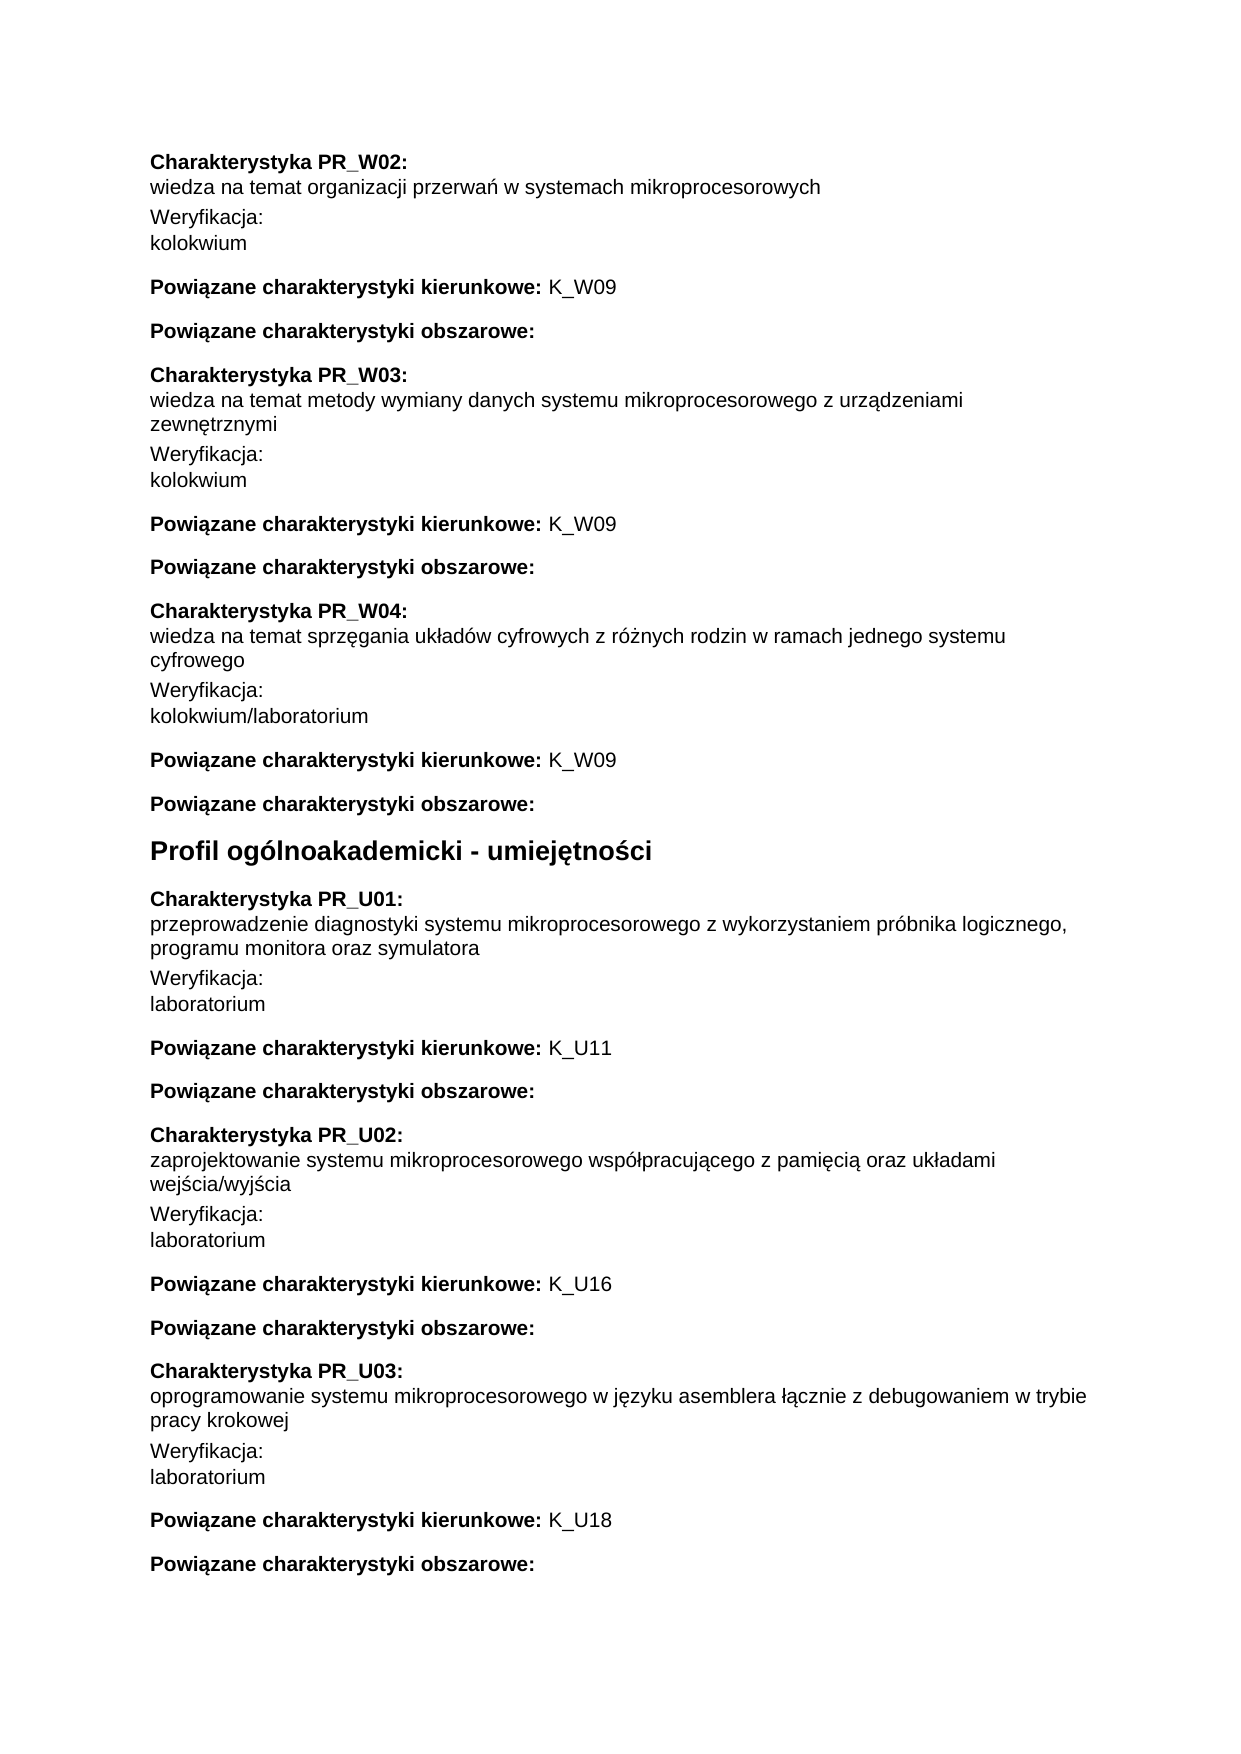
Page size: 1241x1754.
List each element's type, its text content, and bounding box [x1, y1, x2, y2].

text Powiązane charakterystyki kierunkowe: K_U16 [150, 1272, 1090, 1296]
text Powiązane charakterystyki kierunkowe: K_W09 [150, 748, 1090, 772]
text przeprowadzenie diagnostyki systemu mikroprocesorowego z wykorzystaniem próbnika logicznego, programu monitora oraz symulatora [150, 911, 1090, 959]
text Weryfikacja: [150, 678, 1090, 702]
text Charakterystyka PR_W03: [150, 362, 1090, 386]
text Powiązane charakterystyki obszarowe: [150, 1316, 1090, 1339]
text laboratorium [150, 1464, 1090, 1488]
subtitle Profil ogólnoakademicki - umiejętności [150, 835, 1090, 867]
text Powiązane charakterystyki kierunkowe: K_W09 [150, 511, 1090, 535]
text Powiązane charakterystyki obszarowe: [150, 555, 1090, 579]
text kolokwium [150, 468, 1090, 492]
text Powiązane charakterystyki obszarowe: [150, 1552, 1090, 1576]
text Weryfikacja: [150, 205, 1090, 229]
text laboratorium [150, 1228, 1090, 1252]
text Weryfikacja: [150, 966, 1090, 989]
text Charakterystyka PR_U01: [150, 886, 1090, 910]
text Powiązane charakterystyki kierunkowe: K_U18 [150, 1508, 1090, 1532]
text zaprojektowanie systemu mikroprocesorowego współpracującego z pamięcią oraz układami wejścia/wyjścia [150, 1148, 1090, 1196]
text Weryfikacja: [150, 442, 1090, 466]
text Weryfikacja: [150, 1202, 1090, 1226]
text laboratorium [150, 992, 1090, 1016]
text wiedza na temat metody wymiany danych systemu mikroprocesorowego z urządzeniami zewnętrznymi [150, 387, 1090, 435]
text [150, 275, 1090, 299]
text wiedza na temat organizacji przerwań w systemach mikroprocesorowych [150, 175, 1090, 199]
text Charakterystyka PR_U03: [150, 1359, 1090, 1383]
text Powiązane charakterystyki kierunkowe: K_U11 [150, 1035, 1090, 1059]
text kolokwium/laboratorium [150, 704, 1090, 728]
text oprogramowanie systemu mikroprocesorowego w języku asemblera łącznie z debugowaniem w trybie pracy krokowej [150, 1384, 1090, 1432]
text Powiązane charakterystyki obszarowe: [150, 792, 1090, 816]
text Powiązane charakterystyki obszarowe: [150, 1079, 1090, 1103]
text wiedza na temat sprzęgania układów cyfrowych z różnych rodzin w ramach jednego systemu cyfrowego [150, 624, 1090, 672]
text Weryfikacja: [150, 1438, 1090, 1462]
text Charakterystyka PR_W04: [150, 599, 1090, 623]
text Powiązane charakterystyki obszarowe: [150, 319, 1090, 343]
text Charakterystyka PR_U02: [150, 1123, 1090, 1147]
text Charakterystyka PR_W02: [150, 150, 1090, 174]
text kolokwium [150, 231, 1090, 255]
